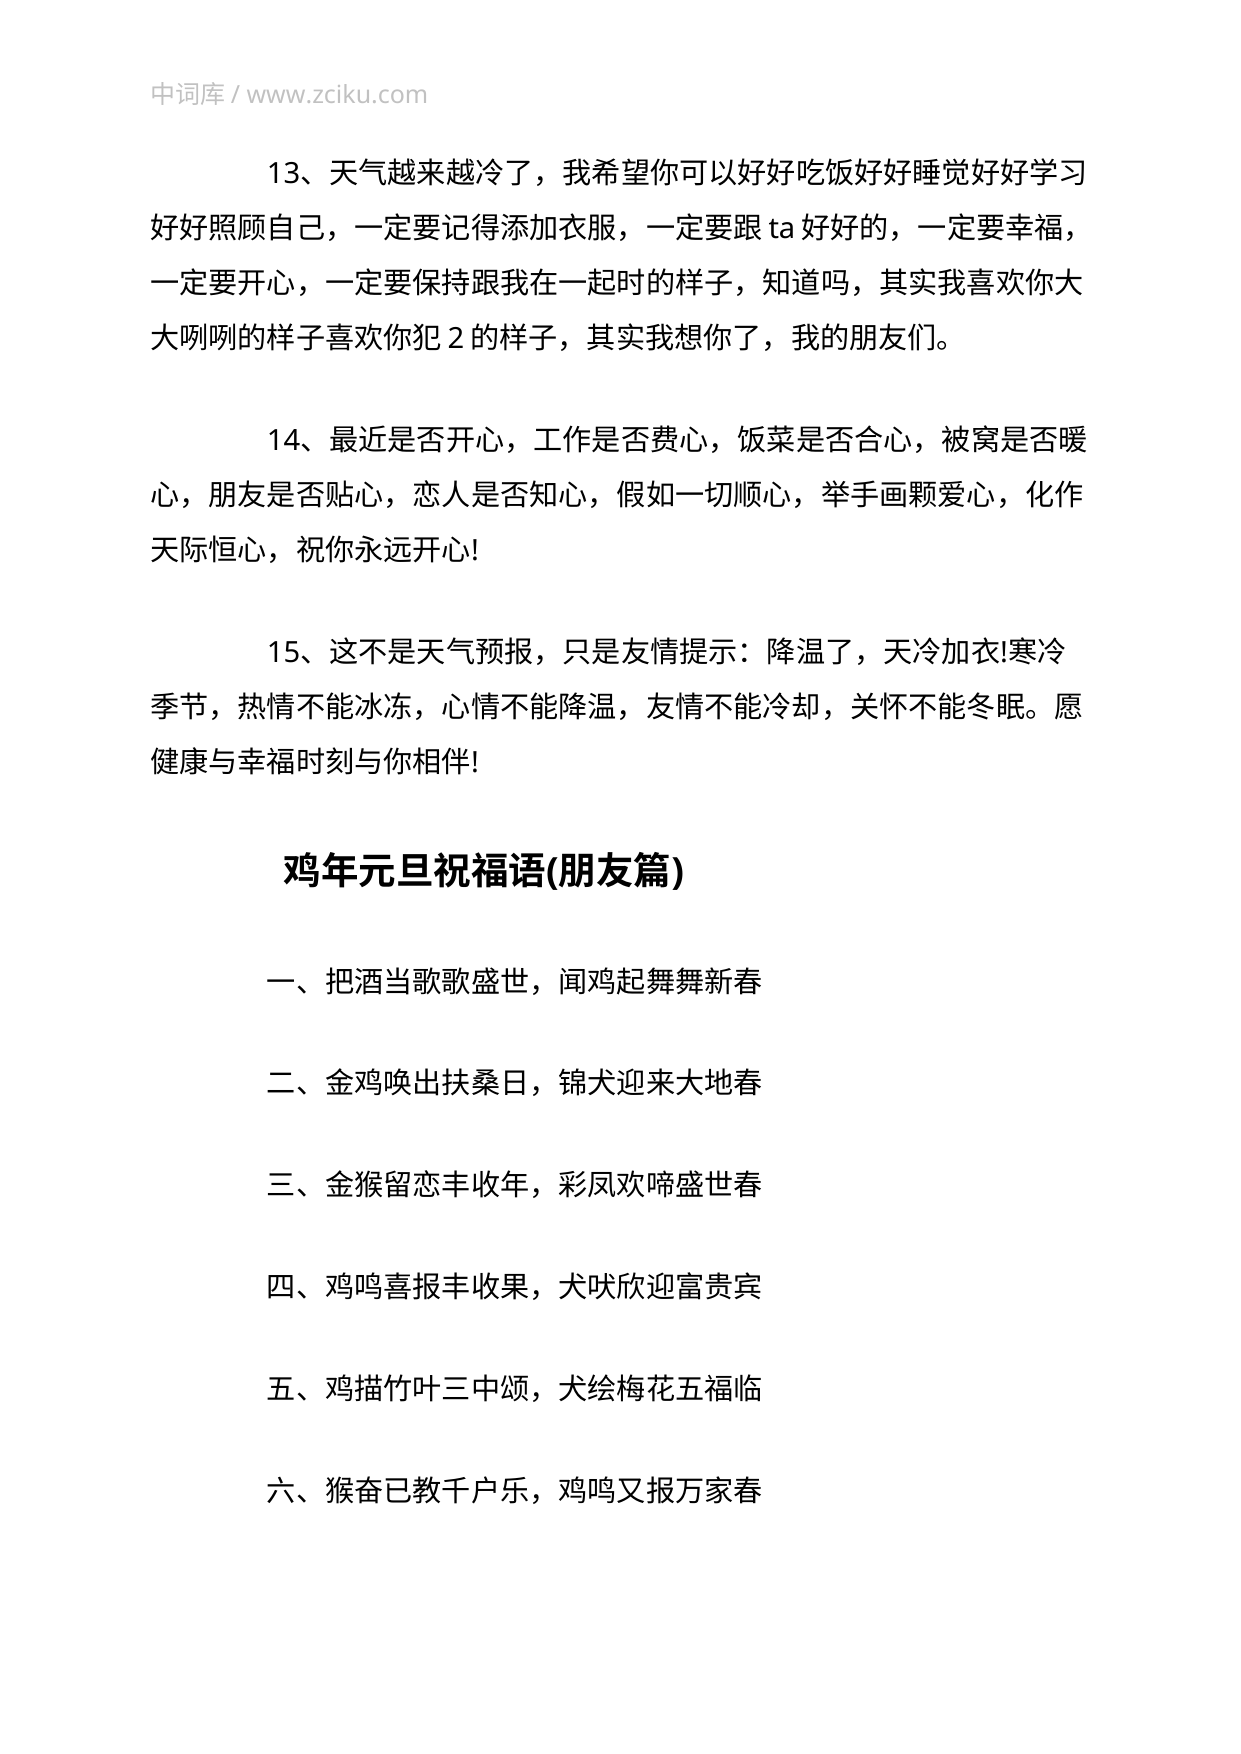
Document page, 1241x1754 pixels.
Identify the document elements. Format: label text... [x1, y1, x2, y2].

text 三、金猴留恋丰收年，彩凤欢啼盛世春 [150, 1162, 1090, 1204]
text 一、把酒当歌歌盛世，闻鸡起舞舞新春 [150, 958, 1090, 1001]
text 六、猴奋已教千户乐，鸡鸣又报万家春 [150, 1467, 1090, 1509]
text 四、鸡鸣喜报丰收果，犬吠欣迎富贵宾 [150, 1263, 1090, 1306]
text 15、这不是天气预报，只是友情提示：降温了，天冷加衣!寒冷季节，热情不能冰冻，心情不能降温，友情不能冷却，关怀不能冬眠。愿健康与幸福时刻与你相伴! [150, 629, 1090, 781]
text 五、鸡描竹叶三中颂，犬绘梅花五福临 [150, 1365, 1090, 1408]
text 14、最近是否开心，工作是否费心，饭菜是否合心，被窝是否暖心，朋友是否贴心，恋人是否知心，假如一切顺心，举手画颗爱心，化作天际恒心，祝你永远开心! [150, 417, 1090, 569]
text 鸡年元旦祝福语(朋友篇) [150, 841, 1090, 895]
text 二、金鸡唤出扶桑日，锦犬迎来大地春 [150, 1060, 1090, 1102]
text 13、天气越来越冷了，我希望你可以好好吃饭好好睡觉好好学习好好照顾自己，一定要记得添加衣服，一定要跟ta好好的，一定要幸福，一定要开心，一定要保持跟我在一起时的样子，知道吗，其实我喜欢你大大咧咧的样子喜欢你犯2的样子，其实我想你了，我的朋友们。 [150, 150, 1090, 357]
